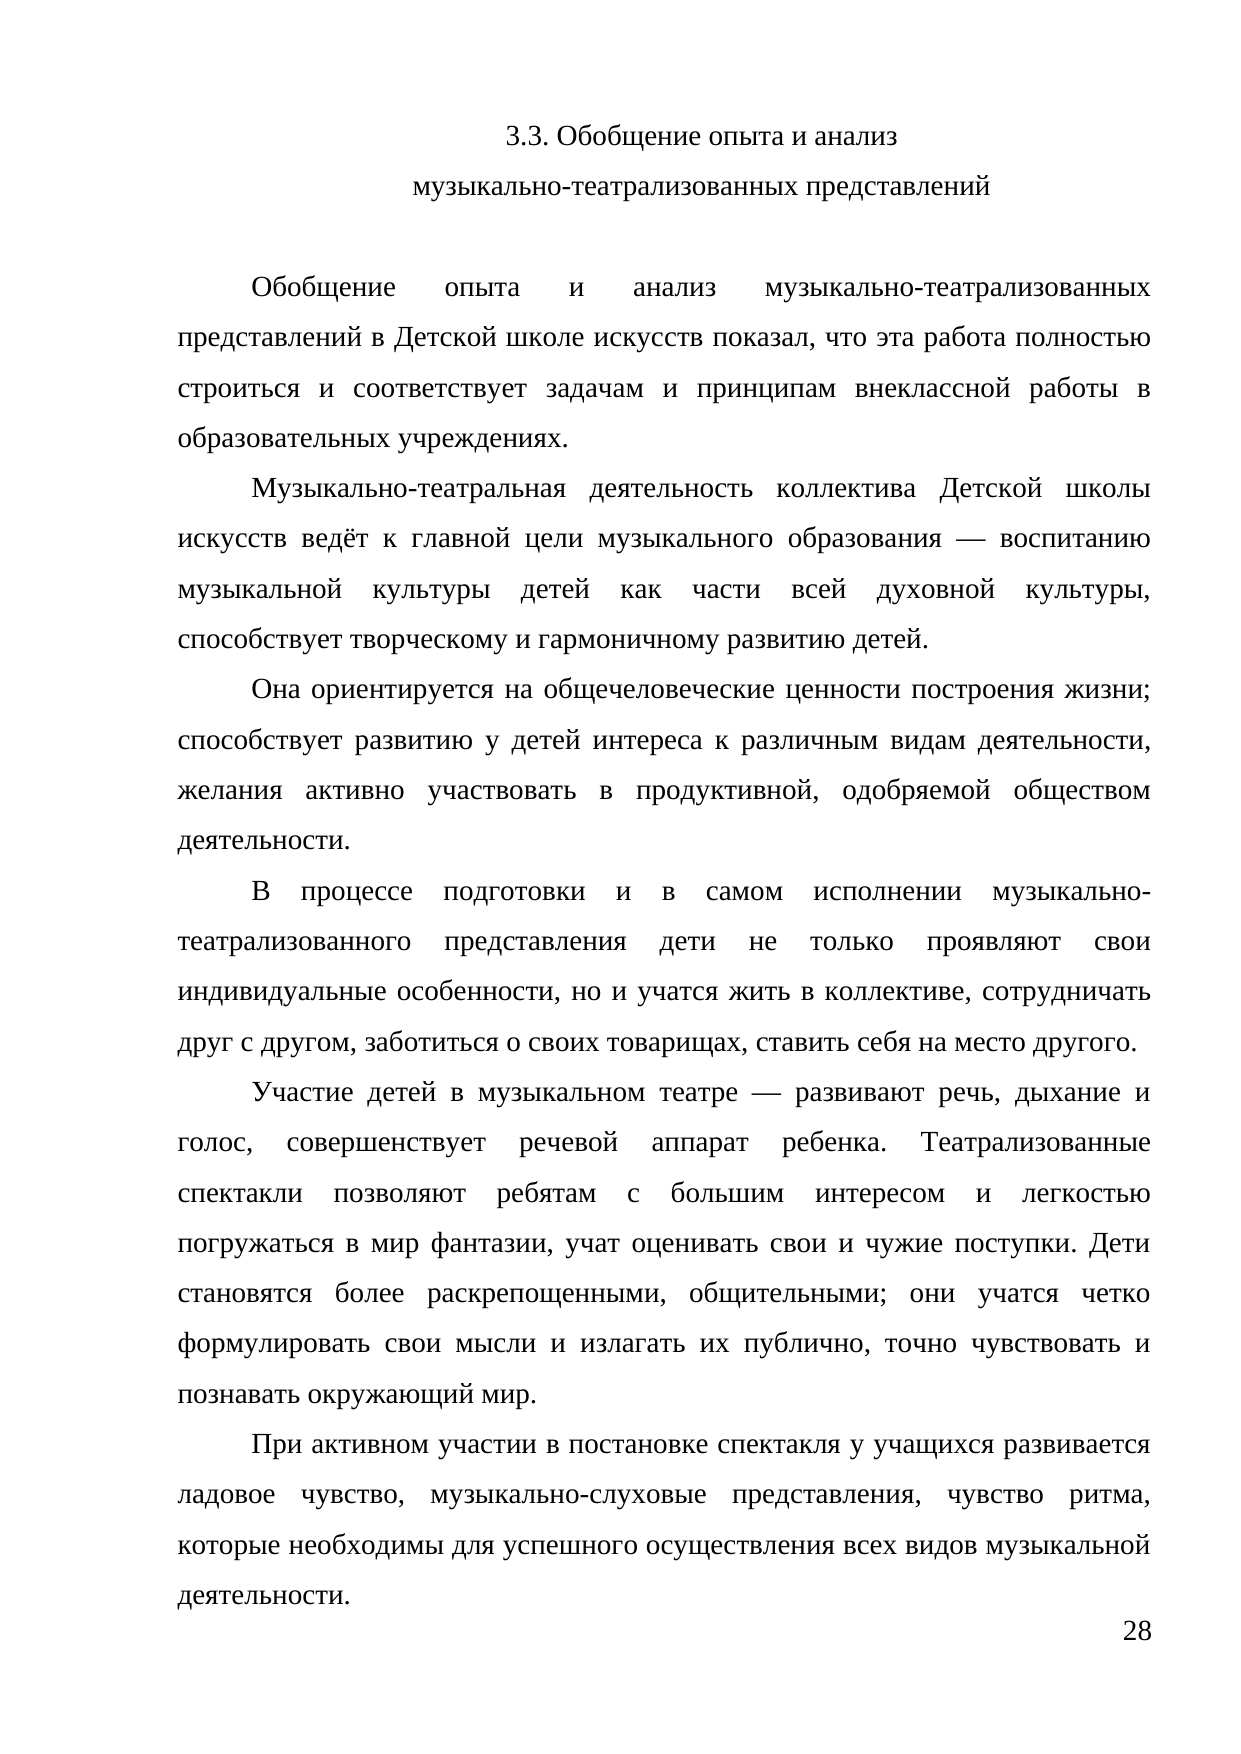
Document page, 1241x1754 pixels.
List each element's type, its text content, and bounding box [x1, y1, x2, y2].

text Обобщение опыта и анализ музыкально-театрализованных представлений в Детской школе искусств показал, что эта работа полностью строиться и соответствует задачам и принципам внеклассной работы в образовательных учреждениях. [177, 269, 1152, 453]
text Музыкально-театральная деятельность коллектива Детской школы искусств ведёт к главной цели музыкального образования — воспитанию музыкальной культуры детей как части всей духовной культуры, способствует творческому и гармоничному развитию детей. [177, 470, 1152, 655]
text 3.3. Обобщение опыта и анализ [177, 118, 1152, 152]
text В процессе подготовки и в самом исполнении музыкально-театрализованного представления дети не только проявляют свои индивидуальные особенности, но и учатся жить в коллективе, сотрудничать друг с другом, заботиться о своих товарищах, ставить себя на место другого. [177, 873, 1152, 1057]
text Она ориентируется на общечеловеческие ценности построения жизни; способствует развитию у детей интереса к различным видам деятельности, желания активно участвовать в продуктивной, одобряемой обществом деятельности. [177, 672, 1152, 856]
text Участие детей в музыкальном театре — развивают речь, дыхание и голос, совершенствует речевой аппарат ребенка. Театрализованные спектакли позволяют ребятам с большим интересом и легкостью погружаться в мир фантазии, учат оценивать свои и чужие поступки. Дети становятся более раскрепощенными, общительными; они учатся четко формулировать свои мысли и излагать их публично, точно чувствовать и познавать окружающий мир. [177, 1074, 1152, 1409]
text музыкально-театрализованных представлений [177, 168, 1152, 202]
text При активном участии в постановке спектакля у учащихся развивается ладовое чувство, музыкально-слуховые представления, чувство ритма, которые необходимы для успешного осуществления всех видов музыкальной деятельности. [177, 1426, 1152, 1611]
